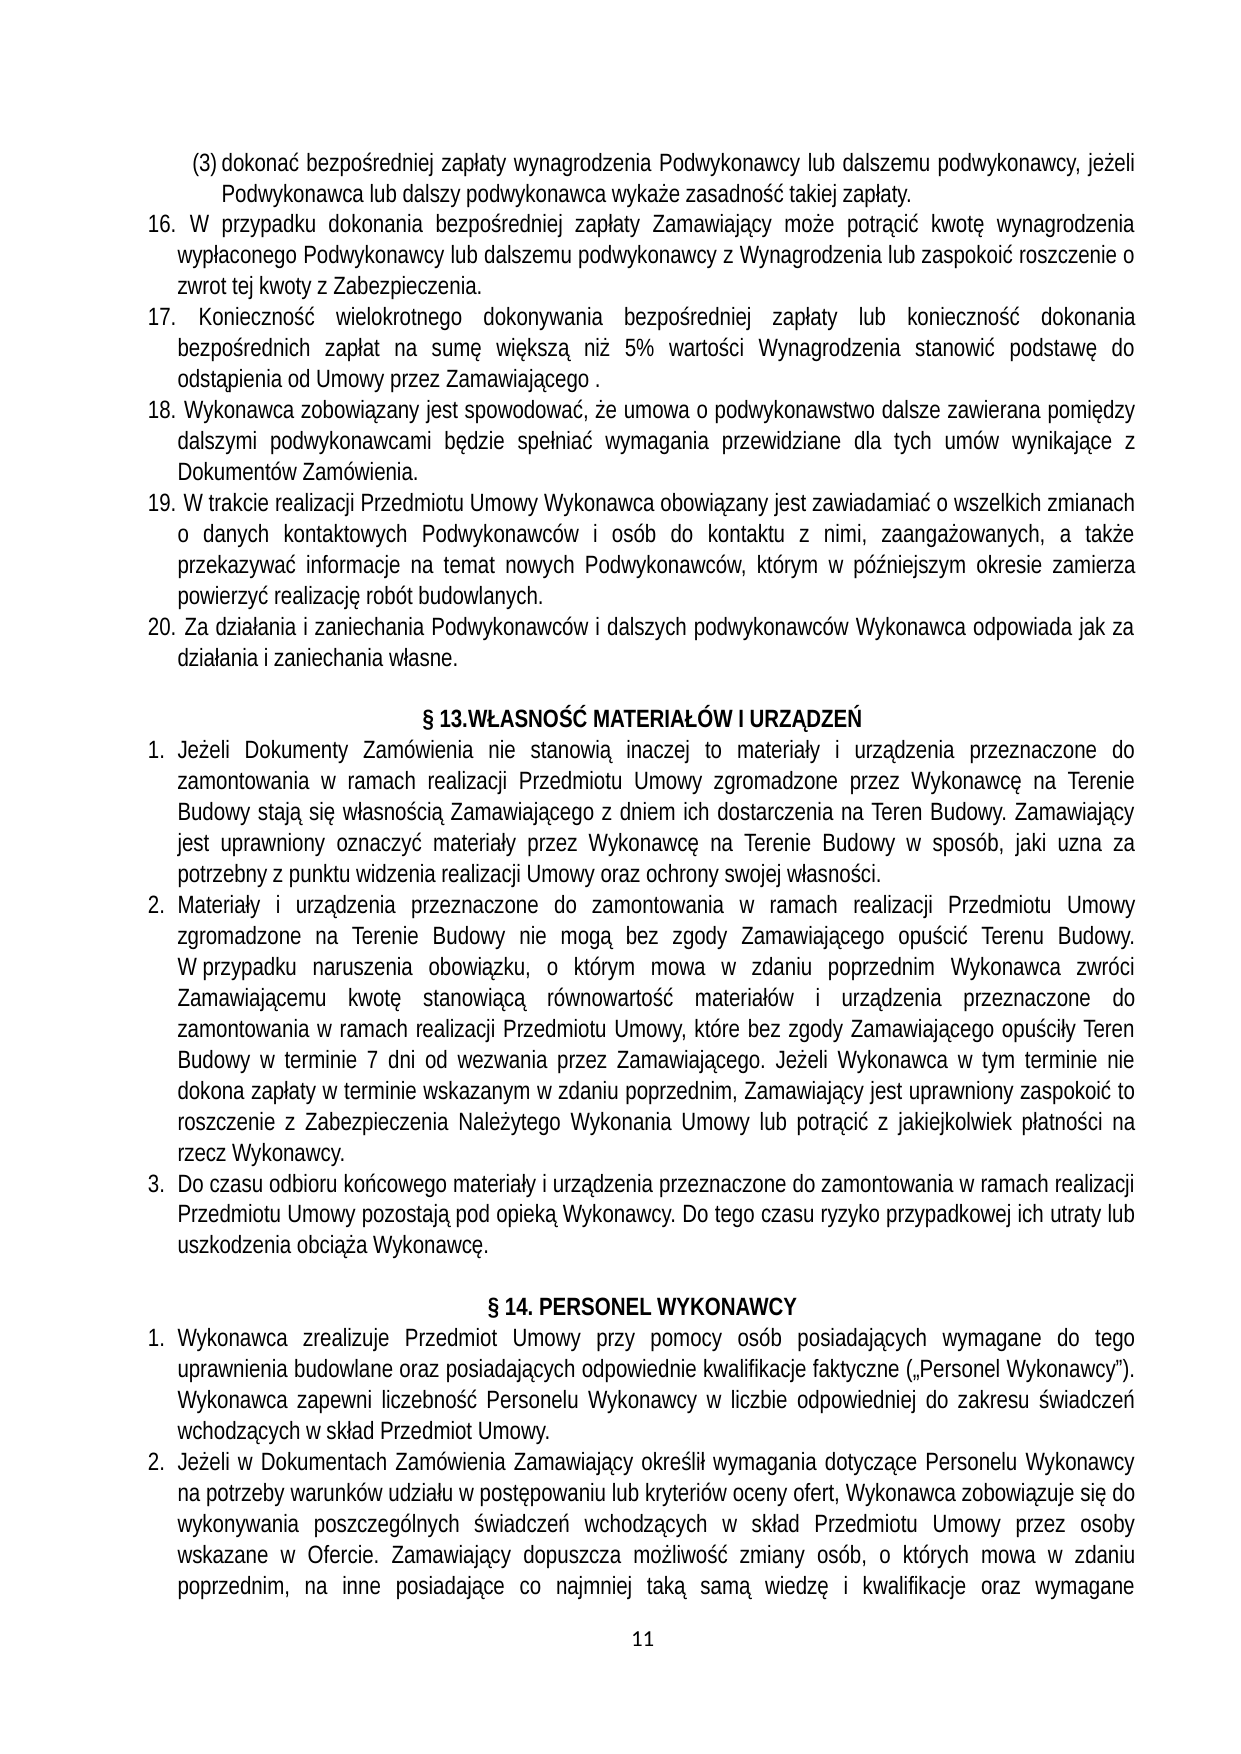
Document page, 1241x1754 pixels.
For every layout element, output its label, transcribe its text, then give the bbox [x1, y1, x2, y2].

text § 13.WŁASNOŚĆ MATERIAŁÓW I URZĄDZEŃ [148, 704, 1137, 733]
text § 14. PERSONEL WYKONAWCY [148, 1292, 1137, 1321]
list Wykonawca zobowiązany jest spowodować, że umowa o podwykonawstwo dalsze zawierana pomiędzy dalszymi podwykonawcami będzie spełniać wymagania przewidziane dla tych umów wynikające z Dokumentów Zamówienia. [148, 395, 1137, 486]
list W trakcie realizacji Przedmiotu Umowy Wykonawca obowiązany jest zawiadamiać o wszelkich zmianach o danych kontaktowych Podwykonawców i osób do kontaktu z nimi, zaangażowanych, a także przekazywać informacje na temat nowych Podwykonawców, którym w późniejszym okresie zamierza powierzyć realizację robót budowlanych. [148, 488, 1137, 609]
list Konieczność wielokrotnego dokonywania bezpośredniej zapłaty lub konieczność dokonania bezpośrednich zapłat na sumę większą niż 5% wartości Wynagrodzenia stanowić podstawę do odstąpienia od Umowy przez Zamawiającego . [148, 302, 1137, 393]
list Materiały i urządzenia przeznaczone do zamontowania w ramach realizacji Przedmiotu Umowy zgromadzone na Terenie Budowy nie mogą bez zgody Zamawiającego opuścić Terenu Budowy. W przypadku naruszenia obowiązku, o którym mowa w zdaniu poprzednim Wykonawca zwróci Zamawiającemu kwotę stanowiącą równowartość materiałów i urządzenia przeznaczone do zamontowania w ramach realizacji Przedmiotu Umowy, które bez zgody Zamawiającego opuściły Teren Budowy w terminie 7 dni od wezwania przez Zamawiającego. Jeżeli Wykonawca w tym terminie nie dokona zapłaty w terminie wskazanym w zdaniu poprzednim, Zamawiający jest uprawniony zaspokoić to roszczenie z Zabezpieczenia Należytego Wykonania Umowy lub potrącić z jakiejkolwiek płatności na rzecz Wykonawcy. [148, 890, 1137, 1166]
list Za działania i zaniechania Podwykonawców i dalszych podwykonawców Wykonawca odpowiada jak za działania i zaniechania własne. [148, 612, 1137, 671]
list dokonać bezpośredniej zapłaty wynagrodzenia Podwykonawcy lub dalszemu podwykonawcy, jeżeli Podwykonawca lub dalszy podwykonawca wykaże zasadność takiej zapłaty. [192, 148, 1137, 207]
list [148, 1447, 1137, 1599]
list W przypadku dokonania bezpośredniej zapłaty Zamawiający może potrącić kwotę wynagrodzenia wypłaconego Podwykonawcy lub dalszemu podwykonawcy z Wynagrodzenia lub zaspokoić roszczenie o zwrot tej kwoty z Zabezpieczenia. [148, 209, 1137, 300]
list Wykonawca zrealizuje Przedmiot Umowy przy pomocy osób posiadających wymagane do tego uprawnienia budowlane oraz posiadających odpowiednie kwalifikacje faktyczne („Personel Wykonawcy”). Wykonawca zapewni liczebność Personelu Wykonawcy w liczbie odpowiedniej do zakresu świadczeń wchodzących w skład Przedmiot Umowy. [148, 1323, 1137, 1445]
list Do czasu odbioru końcowego materiały i urządzenia przeznaczone do zamontowania w ramach realizacji Przedmiotu Umowy pozostają pod opieką Wykonawcy. Do tego czasu ryzyko przypadkowej ich utraty lub uszkodzenia obciąża Wykonawcę. [148, 1168, 1137, 1259]
list Jeżeli Dokumenty Zamówienia nie stanowią inaczej to materiały i urządzenia przeznaczone do zamontowania w ramach realizacji Przedmiotu Umowy zgromadzone przez Wykonawcę na Terenie Budowy stają się własnością Zamawiającego z dniem ich dostarczenia na Teren Budowy. Zamawiający jest uprawniony oznaczyć materiały przez Wykonawcę na Terenie Budowy w sposób, jaki uzna za potrzebny z punktu widzenia realizacji Umowy oraz ochrony swojej własności. [148, 735, 1137, 888]
